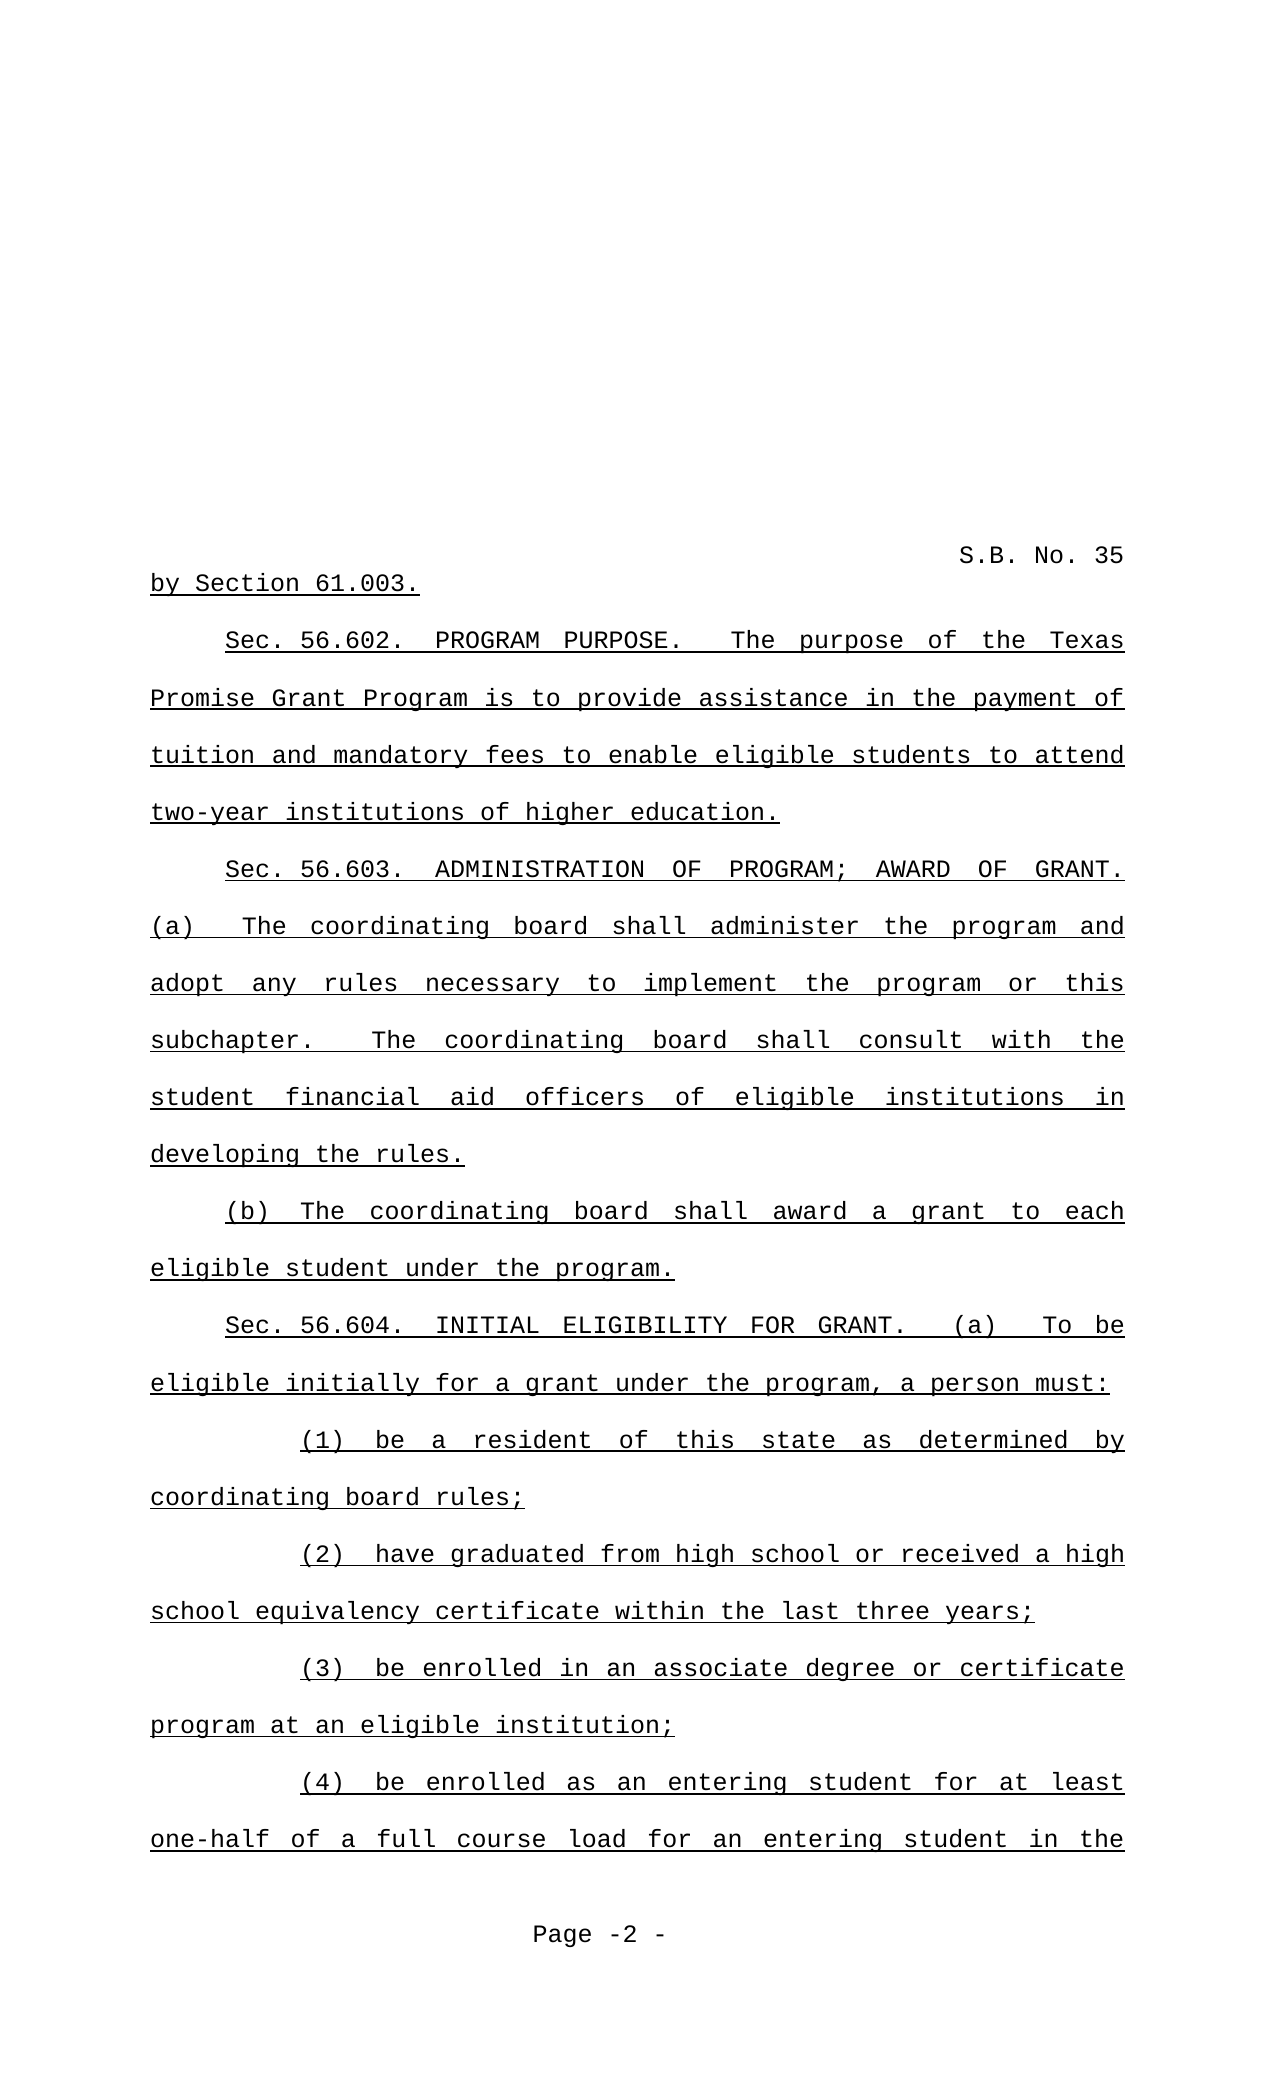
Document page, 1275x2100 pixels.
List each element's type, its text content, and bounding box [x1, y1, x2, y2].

text Sec. 56.602. PROGRAM PURPOSE. The purpose of the Texas Promise Grant Program is to provide assistance in the payment of tuition and mandatory fees to enable eligible students to attend two-year institutions of higher education. [150, 628, 1125, 708]
text (b) The coordinating board shall award a grant to each eligible student under the program. [150, 1199, 1125, 1284]
text Sec. 56.602. PROGRAM PURPOSE. The purpose of the Texas Promise Grant Program is to provide assistance in the payment of tuition and mandatory fees to enable eligible students to attend two-year institutions of higher education. [150, 767, 1125, 828]
text Sec. 56.603. ADMINISTRATION OF PROGRAM; AWARD OF GRANT. (a) The coordinating board shall administer the program and adopt any rules necessary to implement the program or this subchapter. The coordinating board shall consult with the student financial aid officers of eligible institutions in developing the rules. [150, 856, 1125, 937]
text Sec. 56.603. ADMINISTRATION OF PROGRAM; AWARD OF GRANT. (a) The coordinating board shall administer the program and adopt any rules necessary to implement the program or this subchapter. The coordinating board shall consult with the student financial aid officers of eligible institutions in developing the rules. [150, 1110, 1125, 1170]
text Sec. 56.603. ADMINISTRATION OF PROGRAM; AWARD OF GRANT. (a) The coordinating board shall administer the program and adopt any rules necessary to implement the program or this subchapter. The coordinating board shall consult with the student financial aid officers of eligible institutions in developing the rules. [150, 1052, 1125, 1108]
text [150, 1769, 1125, 1850]
text Sec. 56.604. INITIAL ELIGIBILITY FOR GRANT. (a) To be eligible initially for a grant under the program, a person must: [150, 1313, 1125, 1398]
text Sec. 56.603. ADMINISTRATION OF PROGRAM; AWARD OF GRANT. (a) The coordinating board shall administer the program and adopt any rules necessary to implement the program or this subchapter. The coordinating board shall consult with the student financial aid officers of eligible institutions in developing the rules. [150, 938, 1125, 994]
text Sec. 56.602. PROGRAM PURPOSE. The purpose of the Texas Promise Grant Program is to provide assistance in the payment of tuition and mandatory fees to enable eligible students to attend two-year institutions of higher education. [150, 710, 1125, 765]
text (1) be a resident of this state as determined by coordinating board rules; [150, 1427, 1125, 1513]
text (2) have graduated from high school or received a high school equivalency certificate within the last three years; [150, 1541, 1125, 1627]
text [150, 571, 1125, 599]
text Sec. 56.603. ADMINISTRATION OF PROGRAM; AWARD OF GRANT. (a) The coordinating board shall administer the program and adopt any rules necessary to implement the program or this subchapter. The coordinating board shall consult with the student financial aid officers of eligible institutions in developing the rules. [150, 995, 1125, 1051]
text (3) be enrolled in an associate degree or certificate program at an eligible institution; [150, 1655, 1125, 1741]
